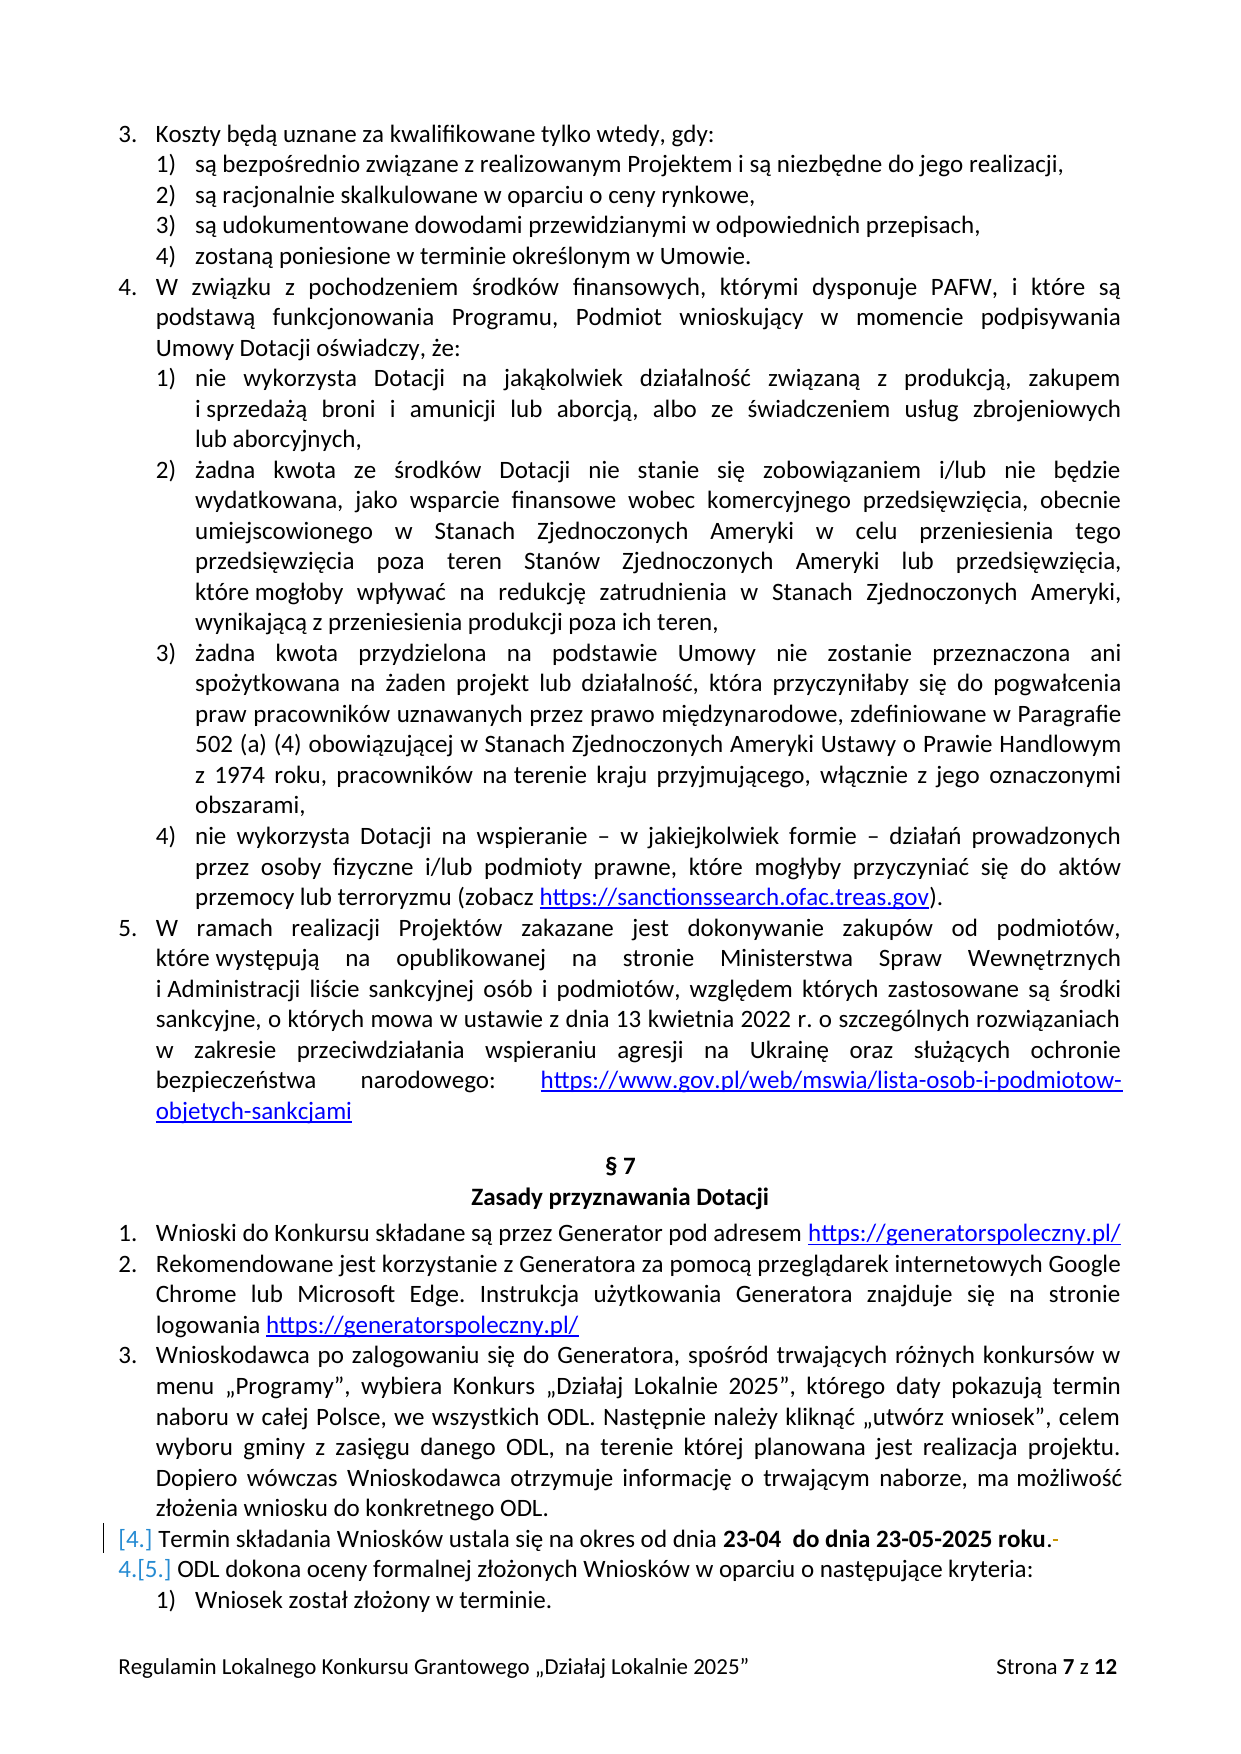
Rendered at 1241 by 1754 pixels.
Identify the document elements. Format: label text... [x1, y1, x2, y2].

list Rekomendowane jest korzystanie z Generatora za pomocą przeglądarek internetowych Google Chrome lub Microsoft Edge. Instrukcja użytkowania Generatora znajduje się na stronie logowania https://generatorspoleczny.pl/ [118, 1248, 1122, 1340]
list żadna kwota przydzielona na podstawie Umowy nie zostanie przeznaczona ani spożytkowana na żaden projekt lub działalność, która przyczyniłaby się do pogwałcenia praw pracowników uznawanych przez prawo międzynarodowe, zdefiniowane w Paragrafie 502 (a) (4) obowiązującej w Stanach Zjednoczonych Ameryki Ustawy o Prawie Handlowym z 1974 roku, pracowników na terenie kraju przyjmującego, włącznie z jego oznaczonymi obszarami, [156, 637, 1122, 820]
list są racjonalnie skalkulowane w oparciu o ceny rynkowe, [156, 179, 1122, 210]
list ODL dokona oceny formalnej złożonych Wniosków w oparciu o następujące kryteria: [118, 1553, 1122, 1584]
list nie wykorzysta Dotacji na wspieranie – w jakiejkolwiek formie – działań prowadzonych przez osoby fizyczne i/lub podmioty prawne, które mogłyby przyczyniać się do aktów przemocy lub terroryzmu (zobacz https://sanctionssearch.ofac.treas.gov). [156, 820, 1122, 912]
list W ramach realizacji Projektów zakazane jest dokonywanie zakupów od podmiotów, które występują na opublikowanej na stronie Ministerstwa Spraw Wewnętrznych i Administracji liście sankcyjnej osób i podmiotów, względem których zastosowane są środki sankcyjne, o których mowa w ustawie z dnia 13 kwietnia 2022 r. o szczególnych rozwiązaniach w zakresie przeciwdziałania wspieraniu agresji na Ukrainę oraz służących ochronie bezpieczeństwa narodowego: https://www.gov.pl/web/mswia/lista-osob-i-podmiotow-objetych-sankcjami [118, 912, 1122, 1125]
list są bezpośrednio związane z realizowanym Projektem i są niezbędne do jego realizacji, [156, 149, 1122, 179]
list W związku z pochodzeniem środków finansowych, którymi dysponuje PAFW, i które są podstawą funkcjonowania Programu, Podmiot wnioskujący w momencie podpisywania Umowy Dotacji oświadczy, że: [118, 271, 1122, 362]
list Wniosek został złożony w terminie. [156, 1584, 1122, 1614]
list Termin składania Wniosków ustala się na okres od dnia 23-04 do dnia 23-05-2025 roku. [118, 1523, 1122, 1553]
subtitle § 7 Zasady przyznawania Dotacji [118, 1150, 1122, 1211]
list zostaną poniesione w terminie określonym w Umowie. [156, 240, 1122, 271]
list nie wykorzysta Dotacji na jakąkolwiek działalność związaną z produkcją, zakupem i sprzedażą broni i amunicji lub aborcją, albo ze świadczeniem usług zbrojeniowych lub aborcyjnych, [156, 362, 1122, 454]
list żadna kwota ze środków Dotacji nie stanie się zobowiązaniem i/lub nie będzie wydatkowana, jako wsparcie finansowe wobec komercyjnego przedsięwzięcia, obecnie umiejscowionego w Stanach Zjednoczonych Ameryki w celu przeniesienia tego przedsięwzięcia poza teren Stanów Zjednoczonych Ameryki lub przedsięwzięcia, które mogłoby wpływać na redukcję zatrudnienia w Stanach Zjednoczonych Ameryki, wynikającą z przeniesienia produkcji poza ich teren, [156, 454, 1122, 637]
list Wnioskodawca po zalogowaniu się do Generatora, spośród trwających różnych konkursów w menu „Programy”, wybiera Konkurs „Działaj Lokalnie 2025”, którego daty pokazują termin naboru w całej Polsce, we wszystkich ODL. Następnie należy kliknąć „utwórz wniosek”, celem wyboru gminy z zasięgu danego ODL, na terenie której planowana jest realizacja projektu. Dopiero wówczas Wnioskodawca otrzymuje informację o trwającym naborze, ma możliwość złożenia wniosku do konkretnego ODL. [118, 1340, 1122, 1523]
list Koszty będą uznane za kwalifikowane tylko wtedy, gdy: [118, 118, 1122, 149]
list Wnioski do Konkursu składane są przez Generator pod adresem https://generatorspoleczny.pl/ [118, 1218, 1122, 1248]
list są udokumentowane dowodami przewidzianymi w odpowiednich przepisach, [156, 210, 1122, 240]
